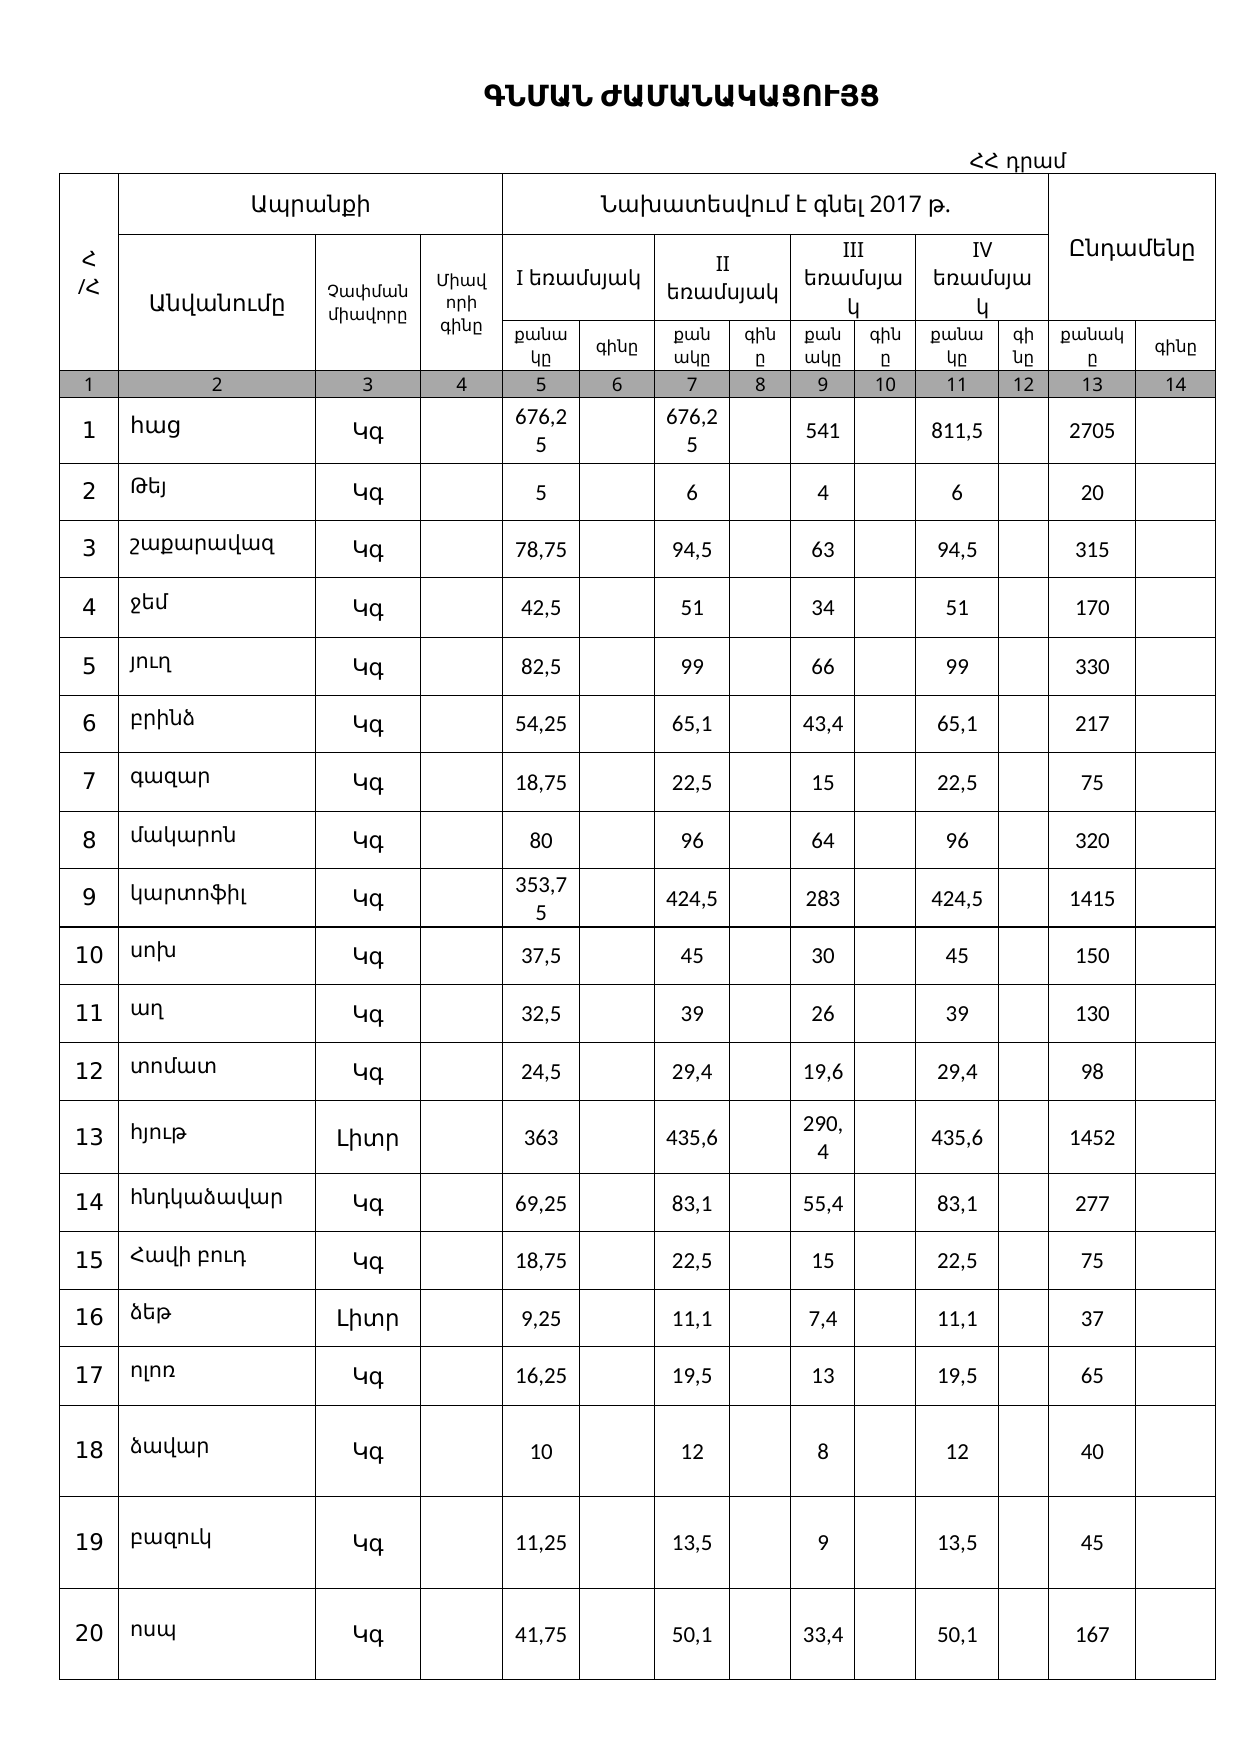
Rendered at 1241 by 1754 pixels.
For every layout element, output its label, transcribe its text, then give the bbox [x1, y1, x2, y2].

table_cell 7,4 [791, 1290, 854, 1346]
table_cell [421, 398, 502, 463]
table_cell [580, 1290, 654, 1346]
table_cell 7 [655, 371, 729, 397]
table_cell [421, 521, 502, 577]
table_cell 64 [791, 812, 854, 868]
table_cell [1136, 1406, 1215, 1496]
table_cell 811,5 [916, 398, 998, 463]
table_cell [730, 398, 790, 463]
table_cell 50,1 [655, 1589, 729, 1679]
table_cell 99 [655, 638, 729, 694]
table_cell [580, 1043, 654, 1100]
table_cell 10 [855, 371, 915, 397]
table_cell [999, 696, 1048, 752]
table_cell 8 [791, 1406, 854, 1496]
table_cell 14 [1136, 371, 1215, 397]
table_header Հ/Հ [60, 174, 118, 370]
table_cell [855, 696, 915, 752]
table_header Նախատեսվում է գնել 2017 թ. [503, 174, 1048, 234]
table_cell [855, 398, 915, 463]
table_cell [1136, 1497, 1215, 1588]
table_cell Կգ [316, 1347, 420, 1405]
table_cell [421, 1232, 502, 1289]
table_cell 37,5 [503, 928, 579, 984]
table_cell [855, 521, 915, 577]
table_cell 15 [791, 753, 854, 811]
table_cell 83,1 [655, 1174, 729, 1231]
table_cell [999, 464, 1048, 519]
table_cell 96 [916, 812, 998, 868]
table_cell 9,25 [503, 1290, 579, 1346]
table_cell [730, 464, 790, 519]
table_cell 65,1 [655, 696, 729, 752]
table_cell 96 [655, 812, 729, 868]
table_cell 167 [1049, 1589, 1135, 1679]
table_cell բրինձ [119, 696, 315, 752]
table_cell [855, 985, 915, 1042]
table_cell [855, 638, 915, 694]
table_cell [730, 1043, 790, 1100]
table_cell 33,4 [791, 1589, 854, 1679]
table_cell 130 [1049, 985, 1135, 1042]
table_cell [421, 1101, 502, 1173]
table_cell I եռամսյակ [503, 235, 654, 320]
table_cell [855, 812, 915, 868]
table_cell գազար [119, 753, 315, 811]
table_cell [1136, 1347, 1215, 1405]
table_cell 22,5 [655, 753, 729, 811]
table_cell տոմատ [119, 1043, 315, 1100]
table_header Ընդամենը [1049, 174, 1215, 320]
table_cell քանակը [916, 321, 998, 370]
table_cell քանակը [791, 321, 854, 370]
table_cell [421, 1347, 502, 1405]
table_cell [730, 638, 790, 694]
table_cell [730, 928, 790, 984]
table_cell [1136, 1290, 1215, 1346]
table_cell 3 [60, 521, 118, 577]
table_cell [1136, 1589, 1215, 1679]
table_cell [421, 464, 502, 519]
table_cell գինը [580, 321, 654, 370]
table_cell IV եռամսյակ [916, 235, 1048, 320]
table_cell քանակը [503, 321, 579, 370]
table_cell 11 [916, 371, 998, 397]
table_cell Կգ [316, 638, 420, 694]
table_cell [1136, 398, 1215, 463]
table_cell [855, 1101, 915, 1173]
table_cell Կգ [316, 928, 420, 984]
table_cell Չափման միավորը [316, 235, 420, 370]
table_cell [855, 753, 915, 811]
table_cell [730, 1174, 790, 1231]
table_cell 6 [60, 696, 118, 752]
table_cell [855, 1043, 915, 1100]
table_cell [730, 1589, 790, 1679]
table_cell 37 [1049, 1290, 1135, 1346]
table_cell [730, 1232, 790, 1289]
table_cell 45 [1049, 1497, 1135, 1588]
table_cell 13,5 [916, 1497, 998, 1588]
table_cell Կգ [316, 521, 420, 577]
table_cell Կգ [316, 812, 420, 868]
table_cell Կգ [316, 398, 420, 463]
table_cell [999, 1497, 1048, 1588]
table_cell Կգ [316, 1232, 420, 1289]
table_cell 55,4 [791, 1174, 854, 1231]
table_cell 4 [791, 464, 854, 519]
table_cell քանակը [655, 321, 729, 370]
table_cell [1136, 1232, 1215, 1289]
table_cell 315 [1049, 521, 1135, 577]
table_cell Կգ [316, 869, 420, 926]
table_cell [730, 1347, 790, 1405]
table_cell 2705 [1049, 398, 1135, 463]
table_cell [999, 578, 1048, 637]
table_cell 150 [1049, 928, 1135, 984]
table_cell 541 [791, 398, 854, 463]
table_cell Կգ [316, 1589, 420, 1679]
table_cell 424,5 [655, 869, 729, 926]
table_cell 4 [60, 578, 118, 637]
table_cell Կգ [316, 1497, 420, 1588]
table_cell [580, 638, 654, 694]
table_cell 51 [655, 578, 729, 637]
table_cell [855, 1347, 915, 1405]
table_cell [730, 521, 790, 577]
table_cell 16 [60, 1290, 118, 1346]
table_cell [580, 1589, 654, 1679]
table_cell [999, 398, 1048, 463]
table_cell հաց [119, 398, 315, 463]
table_cell 26 [791, 985, 854, 1042]
table_cell 10 [503, 1406, 579, 1496]
table_cell [1136, 578, 1215, 637]
table_cell [1136, 521, 1215, 577]
table_cell [999, 928, 1048, 984]
table_cell 10 [60, 928, 118, 984]
table_cell [1136, 638, 1215, 694]
table_cell 9 [791, 371, 854, 397]
table_cell [1136, 985, 1215, 1042]
table_cell ոսպ [119, 1589, 315, 1679]
table_cell [999, 1232, 1048, 1289]
table_cell II եռամսյակ [655, 235, 790, 320]
table_cell 676,25 [655, 398, 729, 463]
table_cell Հավի բուդ [119, 1232, 315, 1289]
table_cell Միավորի գինը [421, 235, 502, 370]
table_cell [855, 928, 915, 984]
text ՀՀ դրամ [118, 149, 1171, 173]
table_cell 32,5 [503, 985, 579, 1042]
table_cell [580, 985, 654, 1042]
table_cell [730, 1290, 790, 1346]
table_cell [580, 578, 654, 637]
table_cell [580, 464, 654, 519]
table_cell հյութ [119, 1101, 315, 1173]
table_cell 75 [1049, 1232, 1135, 1289]
table_cell 19,5 [916, 1347, 998, 1405]
table_cell գինը [1136, 321, 1215, 370]
table_cell 99 [916, 638, 998, 694]
table_cell Լիտր [316, 1290, 420, 1346]
table_cell 98 [1049, 1043, 1135, 1100]
table_cell [730, 1497, 790, 1588]
table_cell [855, 869, 915, 926]
table_cell [421, 928, 502, 984]
table_cell [855, 1232, 915, 1289]
table_cell 9 [60, 869, 118, 926]
table_cell [855, 1406, 915, 1496]
table_cell 3 [316, 371, 420, 397]
table_cell 17 [60, 1347, 118, 1405]
table_cell 39 [916, 985, 998, 1042]
table_cell [999, 638, 1048, 694]
table_cell [421, 753, 502, 811]
table_cell 1 [60, 371, 118, 397]
table_cell [421, 578, 502, 637]
table_cell ոլոռ [119, 1347, 315, 1405]
table_cell [580, 1232, 654, 1289]
table_cell 50,1 [916, 1589, 998, 1679]
table_cell 12 [999, 371, 1048, 397]
table_cell Կգ [316, 696, 420, 752]
table_cell 19,6 [791, 1043, 854, 1100]
table_cell 1 [60, 398, 118, 463]
table_cell [580, 1101, 654, 1173]
table_cell [1136, 1043, 1215, 1100]
table_cell 8 [730, 371, 790, 397]
table_cell 1452 [1049, 1101, 1135, 1173]
table_cell [421, 1497, 502, 1588]
table_cell [730, 812, 790, 868]
table_cell 5 [503, 464, 579, 519]
table_cell 12 [655, 1406, 729, 1496]
table_cell 80 [503, 812, 579, 868]
table_cell [1136, 928, 1215, 984]
table_cell 22,5 [916, 753, 998, 811]
table_cell 9 [791, 1497, 854, 1588]
table_cell 20 [60, 1589, 118, 1679]
table_cell 6 [655, 464, 729, 519]
table_cell Անվանումը [119, 235, 315, 370]
table_cell 65,1 [916, 696, 998, 752]
table_cell մակարոն [119, 812, 315, 868]
table_cell [855, 1497, 915, 1588]
table_cell 5 [503, 371, 579, 397]
table_cell 13 [1049, 371, 1135, 397]
table_cell [421, 638, 502, 694]
table_cell [730, 753, 790, 811]
table_cell [580, 812, 654, 868]
table_cell 283 [791, 869, 854, 926]
table_cell [999, 1101, 1048, 1173]
table_cell 8 [60, 812, 118, 868]
table_cell 65 [1049, 1347, 1135, 1405]
table_cell [580, 1497, 654, 1588]
table_cell 2 [119, 371, 315, 397]
table_cell 330 [1049, 638, 1135, 694]
table_cell հնդկաձավար [119, 1174, 315, 1231]
table_cell 24,5 [503, 1043, 579, 1100]
table_cell [421, 985, 502, 1042]
table_cell 45 [916, 928, 998, 984]
table_cell 18,75 [503, 753, 579, 811]
table_cell 14 [60, 1174, 118, 1231]
table_cell [580, 869, 654, 926]
table_cell [421, 812, 502, 868]
table_cell [421, 1174, 502, 1231]
table_cell ձավար [119, 1406, 315, 1496]
table_cell Լիտր [316, 1101, 420, 1173]
table_cell 39 [655, 985, 729, 1042]
table_cell 11,25 [503, 1497, 579, 1588]
table_cell 12 [60, 1043, 118, 1100]
table_cell [730, 869, 790, 926]
table_cell 45 [655, 928, 729, 984]
table_cell 6 [580, 371, 654, 397]
table_cell բազուկ [119, 1497, 315, 1588]
table_cell [855, 1174, 915, 1231]
table_cell [580, 521, 654, 577]
table_cell 11,1 [916, 1290, 998, 1346]
table_cell Կգ [316, 464, 420, 519]
text ԳՆՄԱՆ ԺԱՄԱՆԱԿԱՑՈՒՅՑ [118, 75, 1171, 115]
table_cell գինը [999, 321, 1048, 370]
table_cell [580, 1347, 654, 1405]
table_cell [1136, 812, 1215, 868]
table_cell յուղ [119, 638, 315, 694]
table_cell [730, 578, 790, 637]
table_cell 6 [916, 464, 998, 519]
table_cell [730, 1406, 790, 1496]
table_cell 277 [1049, 1174, 1135, 1231]
table_cell [580, 928, 654, 984]
table_cell աղ [119, 985, 315, 1042]
table_cell [580, 398, 654, 463]
table_cell 29,4 [655, 1043, 729, 1100]
table_cell 78,75 [503, 521, 579, 577]
table_cell գինը [855, 321, 915, 370]
table_cell 40 [1049, 1406, 1135, 1496]
table_cell Կգ [316, 578, 420, 637]
table_cell [730, 1101, 790, 1173]
table_cell [421, 1290, 502, 1346]
table_cell 11 [60, 985, 118, 1042]
table_cell 63 [791, 521, 854, 577]
table_cell Կգ [316, 1043, 420, 1100]
table_cell [1136, 869, 1215, 926]
table_cell կարտոֆիլ [119, 869, 315, 926]
table_cell [580, 1174, 654, 1231]
table_cell [580, 696, 654, 752]
table_cell [1136, 753, 1215, 811]
table_cell 42,5 [503, 578, 579, 637]
table_cell շաքարավազ [119, 521, 315, 577]
table_cell 75 [1049, 753, 1135, 811]
table_cell 676,25 [503, 398, 579, 463]
table_cell [855, 464, 915, 519]
table_cell 19,5 [655, 1347, 729, 1405]
table_cell 20 [1049, 464, 1135, 519]
table_cell [421, 1406, 502, 1496]
table_cell [999, 1290, 1048, 1346]
table_cell 363 [503, 1101, 579, 1173]
table_cell 435,6 [916, 1101, 998, 1173]
table_cell 12 [916, 1406, 998, 1496]
table_cell [999, 753, 1048, 811]
table_cell 435,6 [655, 1101, 729, 1173]
table_cell [999, 812, 1048, 868]
table_cell սոխ [119, 928, 315, 984]
table_cell [1136, 696, 1215, 752]
table_cell 320 [1049, 812, 1135, 868]
table_cell [1136, 1101, 1215, 1173]
table_cell 170 [1049, 578, 1135, 637]
table_cell 51 [916, 578, 998, 637]
table_cell 43,4 [791, 696, 854, 752]
table_cell III եռամսյակ [791, 235, 915, 320]
table_cell 34 [791, 578, 854, 637]
table_cell 11,1 [655, 1290, 729, 1346]
table_cell [580, 1406, 654, 1496]
table_cell [580, 753, 654, 811]
table_cell 82,5 [503, 638, 579, 694]
table_cell [999, 985, 1048, 1042]
table_cell 2 [60, 464, 118, 519]
table_cell ձեթ [119, 1290, 315, 1346]
table_cell 7 [60, 753, 118, 811]
table_cell 41,75 [503, 1589, 579, 1679]
table_cell [421, 696, 502, 752]
table_cell 69,25 [503, 1174, 579, 1231]
table_cell 217 [1049, 696, 1135, 752]
table_cell 94,5 [655, 521, 729, 577]
table_cell 15 [791, 1232, 854, 1289]
table_cell [999, 1406, 1048, 1496]
table_cell [999, 1174, 1048, 1231]
table_cell 30 [791, 928, 854, 984]
table_cell 94,5 [916, 521, 998, 577]
table_cell 424,5 [916, 869, 998, 926]
table_cell Կգ [316, 1406, 420, 1496]
table_cell 18 [60, 1406, 118, 1496]
table_cell 4 [421, 371, 502, 397]
table_cell 19 [60, 1497, 118, 1588]
table_cell [855, 1589, 915, 1679]
table_cell 5 [60, 638, 118, 694]
table_cell 83,1 [916, 1174, 998, 1231]
table_cell [421, 1589, 502, 1679]
table_cell քանակը [1049, 321, 1135, 370]
table_cell [855, 578, 915, 637]
table_cell 22,5 [655, 1232, 729, 1289]
table_cell 18,75 [503, 1232, 579, 1289]
table_cell [999, 1043, 1048, 1100]
table_cell 13 [791, 1347, 854, 1405]
table_cell [999, 1589, 1048, 1679]
table_cell 290,4 [791, 1101, 854, 1173]
table_cell Կգ [316, 985, 420, 1042]
table_header Ապրանքի [119, 174, 502, 234]
table_cell 16,25 [503, 1347, 579, 1405]
table_cell [1136, 464, 1215, 519]
table_cell [730, 696, 790, 752]
table_cell [855, 1290, 915, 1346]
table_cell Կգ [316, 753, 420, 811]
table_cell [999, 521, 1048, 577]
table_cell Կգ [316, 1174, 420, 1231]
table_cell 54,25 [503, 696, 579, 752]
table_cell [999, 869, 1048, 926]
table_cell 353,75 [503, 869, 579, 926]
table_cell [1136, 1174, 1215, 1231]
table_cell 1415 [1049, 869, 1135, 926]
table_cell Թեյ [119, 464, 315, 519]
table_cell 29,4 [916, 1043, 998, 1100]
table_cell 22,5 [916, 1232, 998, 1289]
table_cell [421, 1043, 502, 1100]
table_cell 15 [60, 1232, 118, 1289]
table_cell 13 [60, 1101, 118, 1173]
table_cell ջեմ [119, 578, 315, 637]
table_cell [999, 1347, 1048, 1405]
table_cell գինը [730, 321, 790, 370]
table_cell [730, 985, 790, 1042]
table_cell [421, 869, 502, 926]
table_cell 13,5 [655, 1497, 729, 1588]
table_cell 66 [791, 638, 854, 694]
